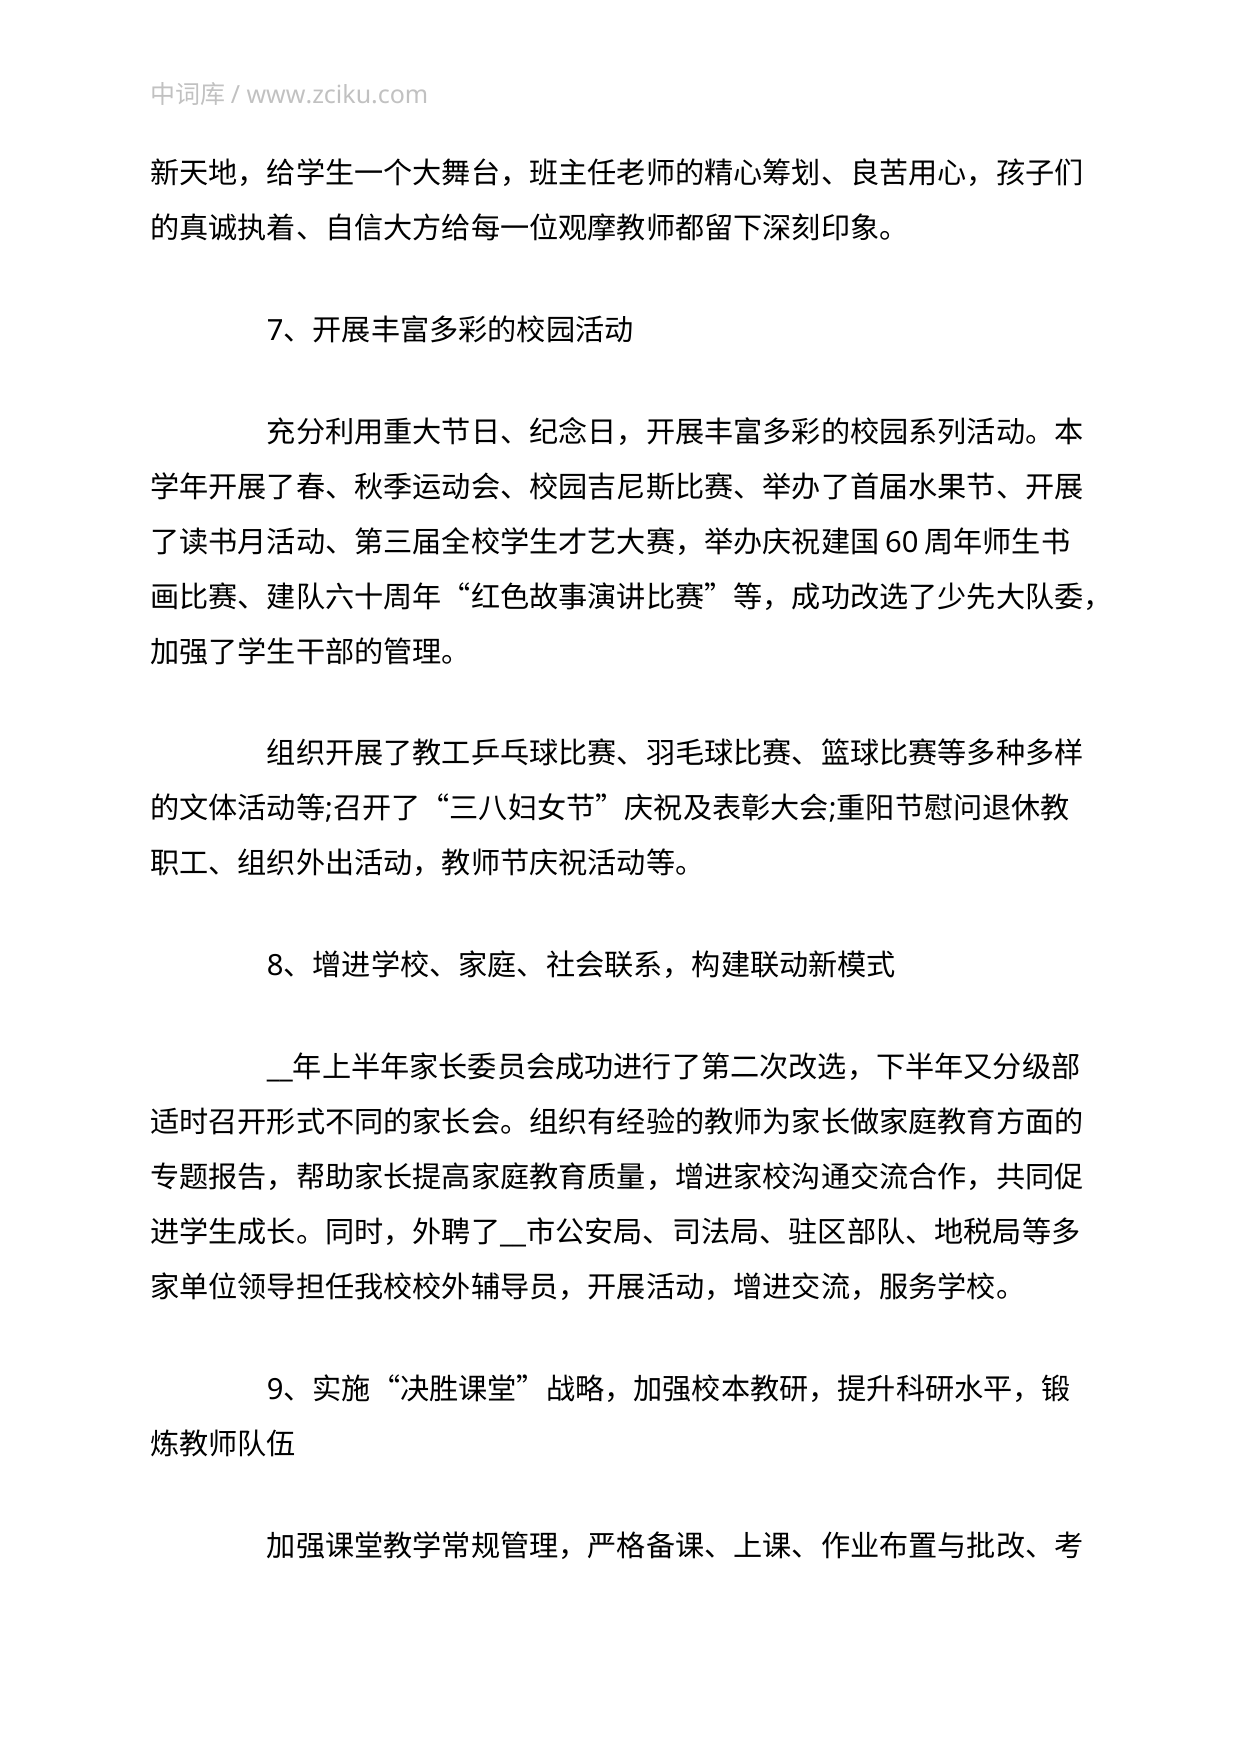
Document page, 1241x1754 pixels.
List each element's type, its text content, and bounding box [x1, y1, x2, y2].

text 组织开展了教工乒乓球比赛、羽毛球比赛、篮球比赛等多种多样的文体活动等;召开了“三八妇女节”庆祝及表彰大会;重阳节慰问退休教职工、组织外出活动，教师节庆祝活动等。 [150, 730, 1090, 882]
text 7、开展丰富多彩的校园活动 [150, 307, 1090, 349]
text 9、实施“决胜课堂”战略，加强校本教研，提升科研水平，锻炼教师队伍 [150, 1365, 1090, 1463]
text 充分利用重大节日、纪念日，开展丰富多彩的校园系列活动。本学年开展了春、秋季运动会、校园吉尼斯比赛、举办了首届水果节、开展了读书月活动、第三届全校学生才艺大赛，举办庆祝建国60周年师生书画比赛、建队六十周年“红色故事演讲比赛”等，成功改选了少先大队委，加强了学生干部的管理。 [150, 409, 1090, 671]
text 8、增进学校、家庭、社会联系，构建联动新模式 [150, 942, 1090, 984]
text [150, 150, 1090, 247]
text __年上半年家长委员会成功进行了第二次改选，下半年又分级部适时召开形式不同的家长会。组织有经验的教师为家长做家庭教育方面的专题报告，帮助家长提高家庭教育质量，增进家校沟通交流合作，共同促进学生成长。同时，外聘了__市公安局、司法局、驻区部队、地税局等多家单位领导担任我校校外辅导员，开展活动，增进交流，服务学校。 [150, 1044, 1090, 1306]
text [150, 1522, 1090, 1564]
